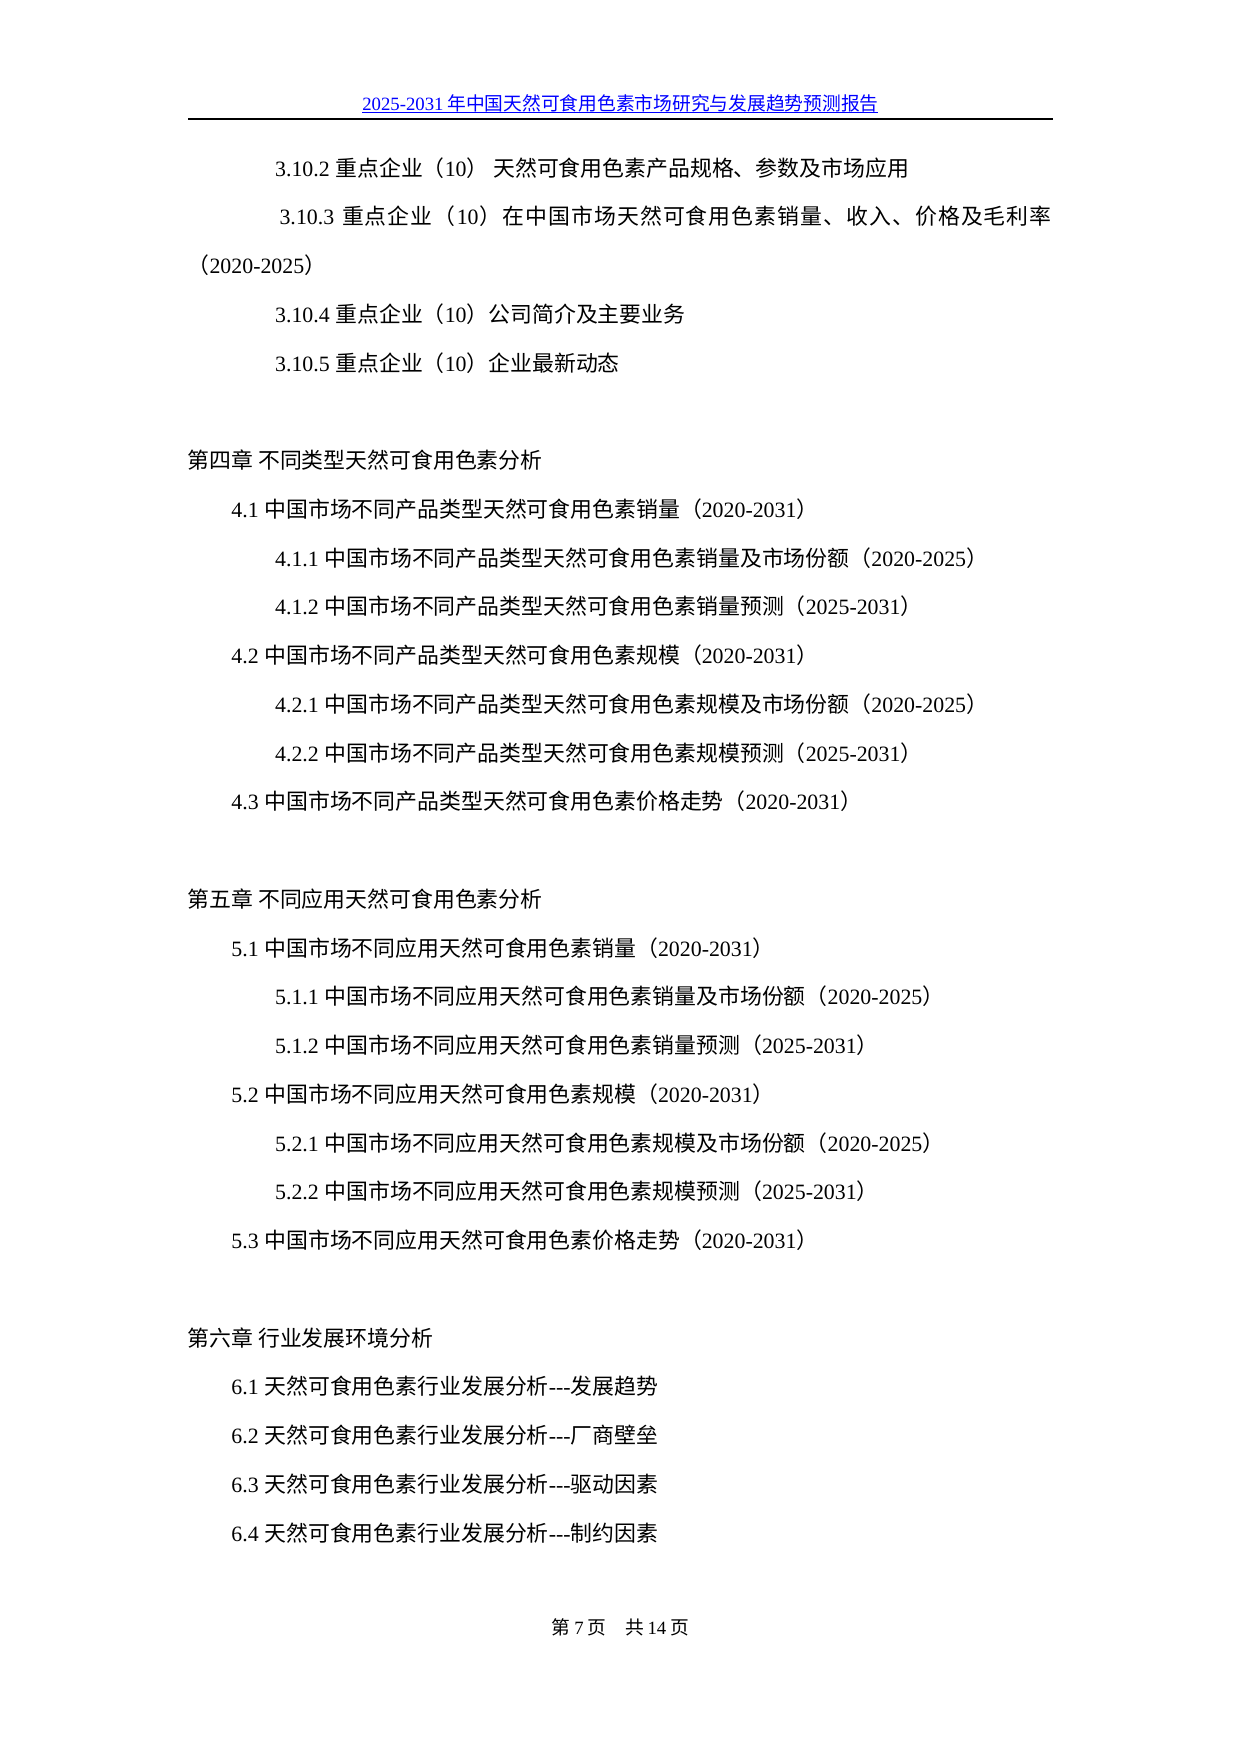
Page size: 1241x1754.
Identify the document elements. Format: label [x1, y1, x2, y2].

text [187, 150, 1053, 1548]
